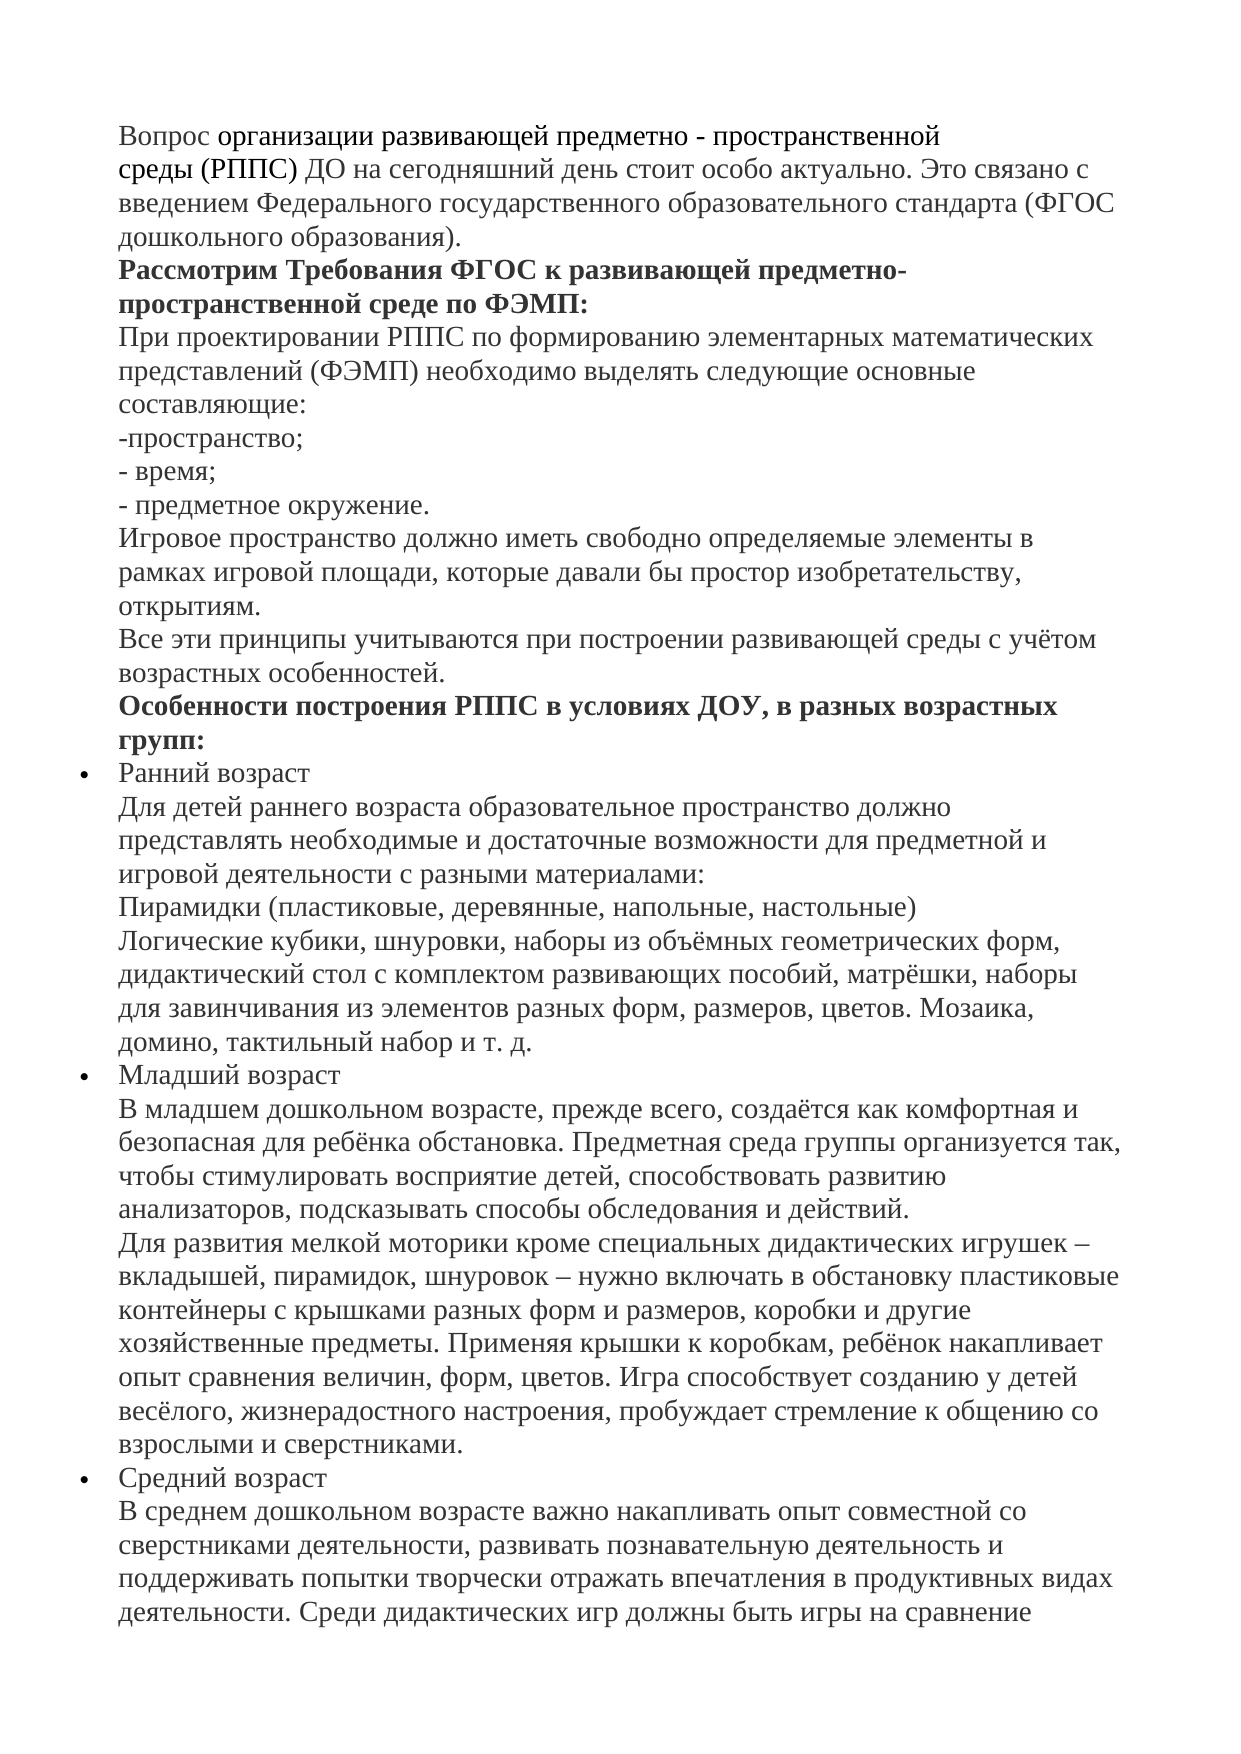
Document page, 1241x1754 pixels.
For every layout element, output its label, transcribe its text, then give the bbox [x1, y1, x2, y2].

list Средний возраст [81, 1460, 1122, 1493]
text Рассмотрим Требования ФГОС к развивающей предметно-пространственной среде по ФЭМП: [118, 252, 1122, 319]
text В младшем дошкольном возрасте, прежде всего, создаётся как комфортная и безопасная для ребёнка обстановка. Предметная среда группы организуется так, чтобы стимулировать восприятие детей, способствовать развитию анализаторов, подсказывать способы обследования и действий. [118, 1091, 1122, 1225]
text Игровое пространство должно иметь свободно определяемые элементы в рамках игровой площади, которые давали бы простор изобретательству, открытиям. [118, 521, 1122, 621]
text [118, 1493, 1122, 1627]
list Младший возраст [81, 1057, 1122, 1091]
text Для развития мелкой моторики кроме специальных дидактических игрушек – вкладышей, пирамидок, шнуровок – нужно включать в обстановку пластиковые контейнеры с крышками разных форм и размеров, коробки и другие хозяйственные предметы. Применяя крышки к коробкам, ребёнок накапливает опыт сравнения величин, форм, цветов. Игра способствует созданию у детей весёлого, жизнерадостного настроения, пробуждает стремление к общению со взрослыми и сверстниками. [118, 1225, 1122, 1460]
text При проектировании РППС по формированию элементарных математических представлений (ФЭМП) необходимо выделять следующие основные составляющие: [118, 319, 1122, 420]
text Вопрос организации развивающей предметно - пространственной среды (РППС) ДО на сегодняшний день стоит особо актуально. Это связано с введением Федерального государственного образовательного стандарта (ФГОС дошкольного образования). [118, 118, 1122, 252]
text Логические кубики, шнуровки, наборы из объёмных геометрических форм, дидактический стол с комплектом развивающих пособий, матрёшки, наборы для завинчивания из элементов разных форм, размеров, цветов. Мозаика, домино, тактильный набор и т. д. [118, 923, 1122, 1057]
text - предметное окружение. [118, 487, 1122, 521]
text Особенности построения РППС в условиях ДОУ, в разных возрастных групп: [118, 688, 1122, 755]
text Пирамидки (пластиковые, деревянные, напольные, настольные) [118, 889, 1122, 923]
text Все эти принципы учитываются при построении развивающей среды с учётом возрастных особенностей. [118, 621, 1122, 688]
text -пространство; [118, 420, 1122, 453]
text - время; [118, 453, 1122, 487]
text Для детей раннего возраста образовательное пространство должно представлять необходимые и достаточные возможности для предметной и игровой деятельности с разными материалами: [118, 789, 1122, 889]
list Ранний возраст [81, 755, 1122, 789]
